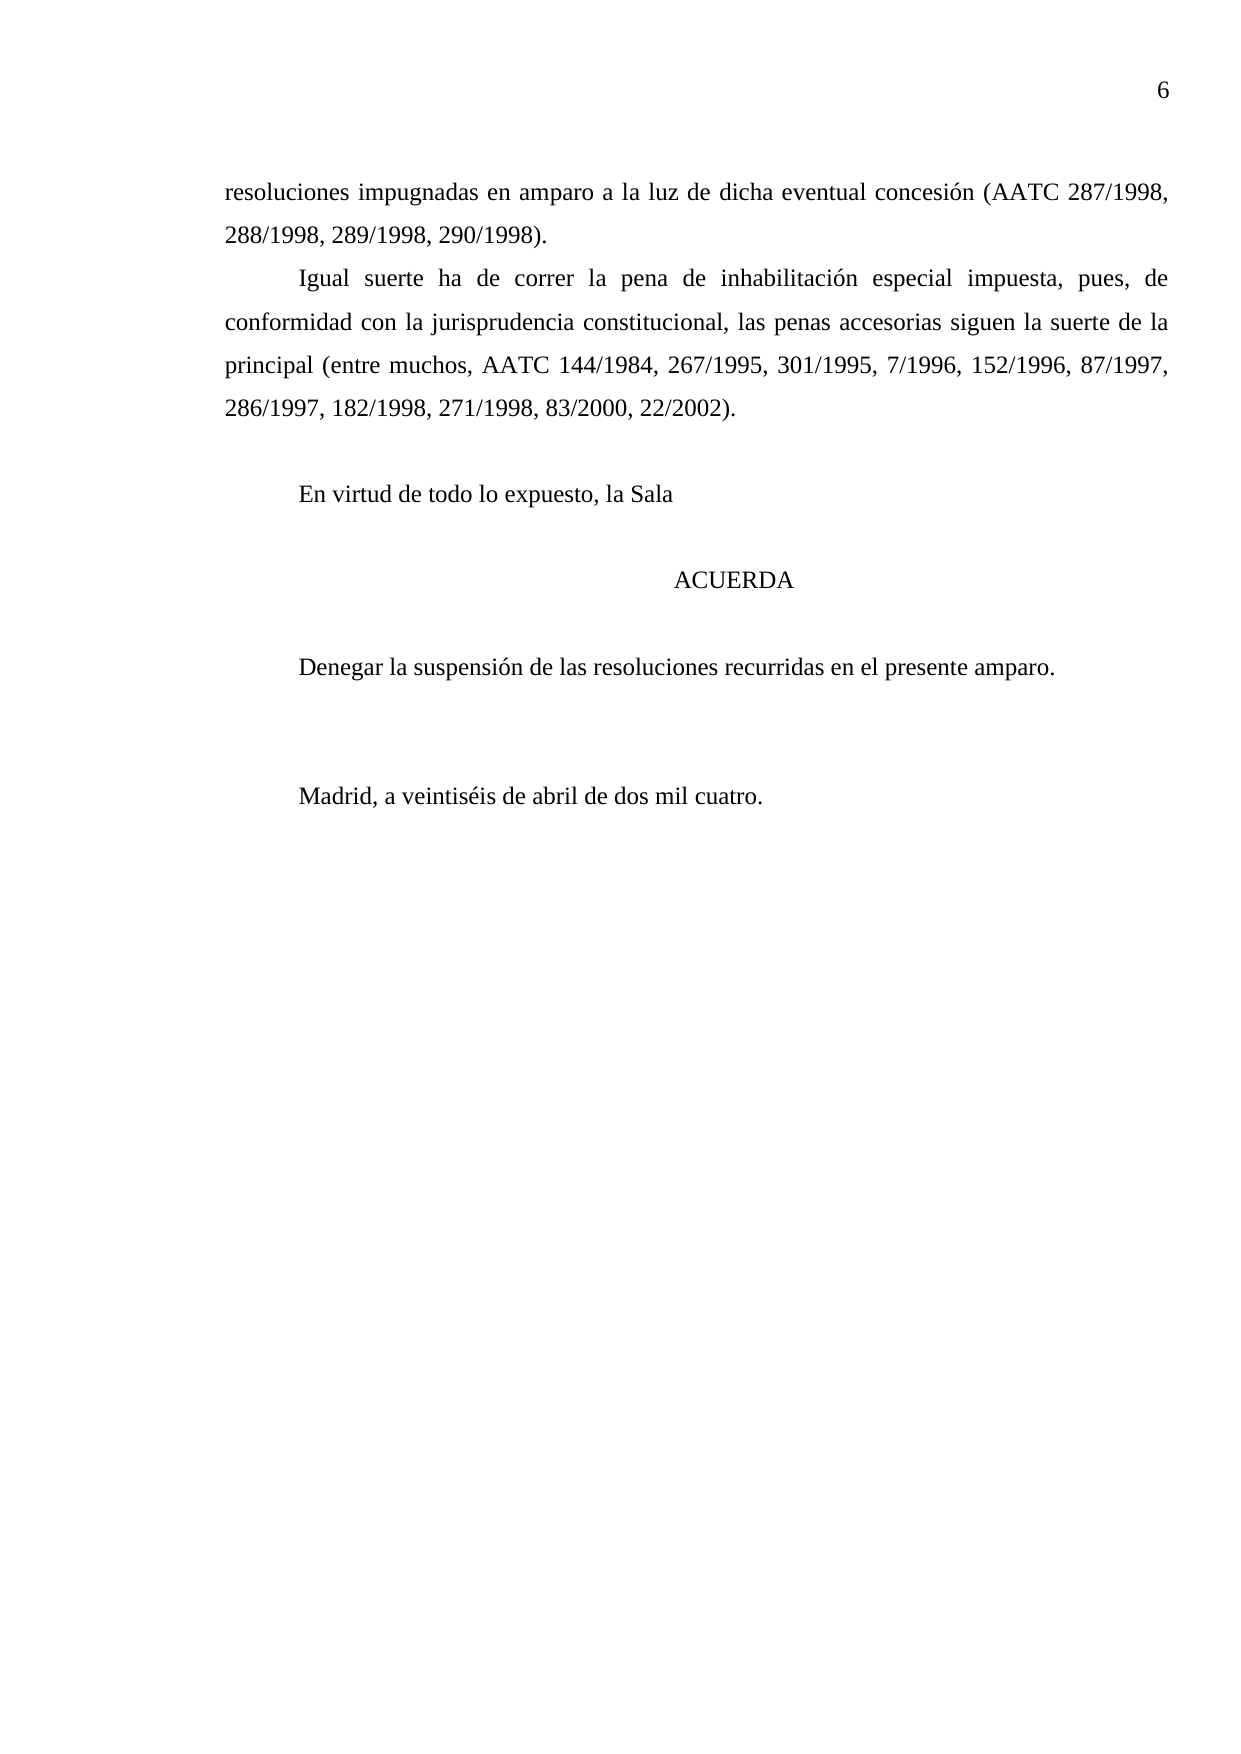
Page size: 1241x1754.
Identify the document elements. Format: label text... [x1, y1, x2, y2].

text En virtud de todo lo expuesto, la Sala [224, 479, 1169, 508]
text Denegar la suspensión de las resoluciones recurridas en el presente amparo. [224, 652, 1169, 680]
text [224, 177, 1169, 249]
text Igual suerte ha de correr la pena de inhabilitación especial impuesta, pues, de conformidad con la jurisprudencia constitucional, las penas accesorias siguen la suerte de la principal (entre muchos, AATC 144/1984, 267/1995, 301/1995, 7/1996, 152/1996, 87/1997, 286/1997, 182/1998, 271/1998, 83/2000, 22/2002). [224, 263, 1169, 422]
text ACUERDA [224, 565, 1169, 594]
text Madrid, a veintiséis de abril de dos mil cuatro. [224, 781, 1169, 810]
